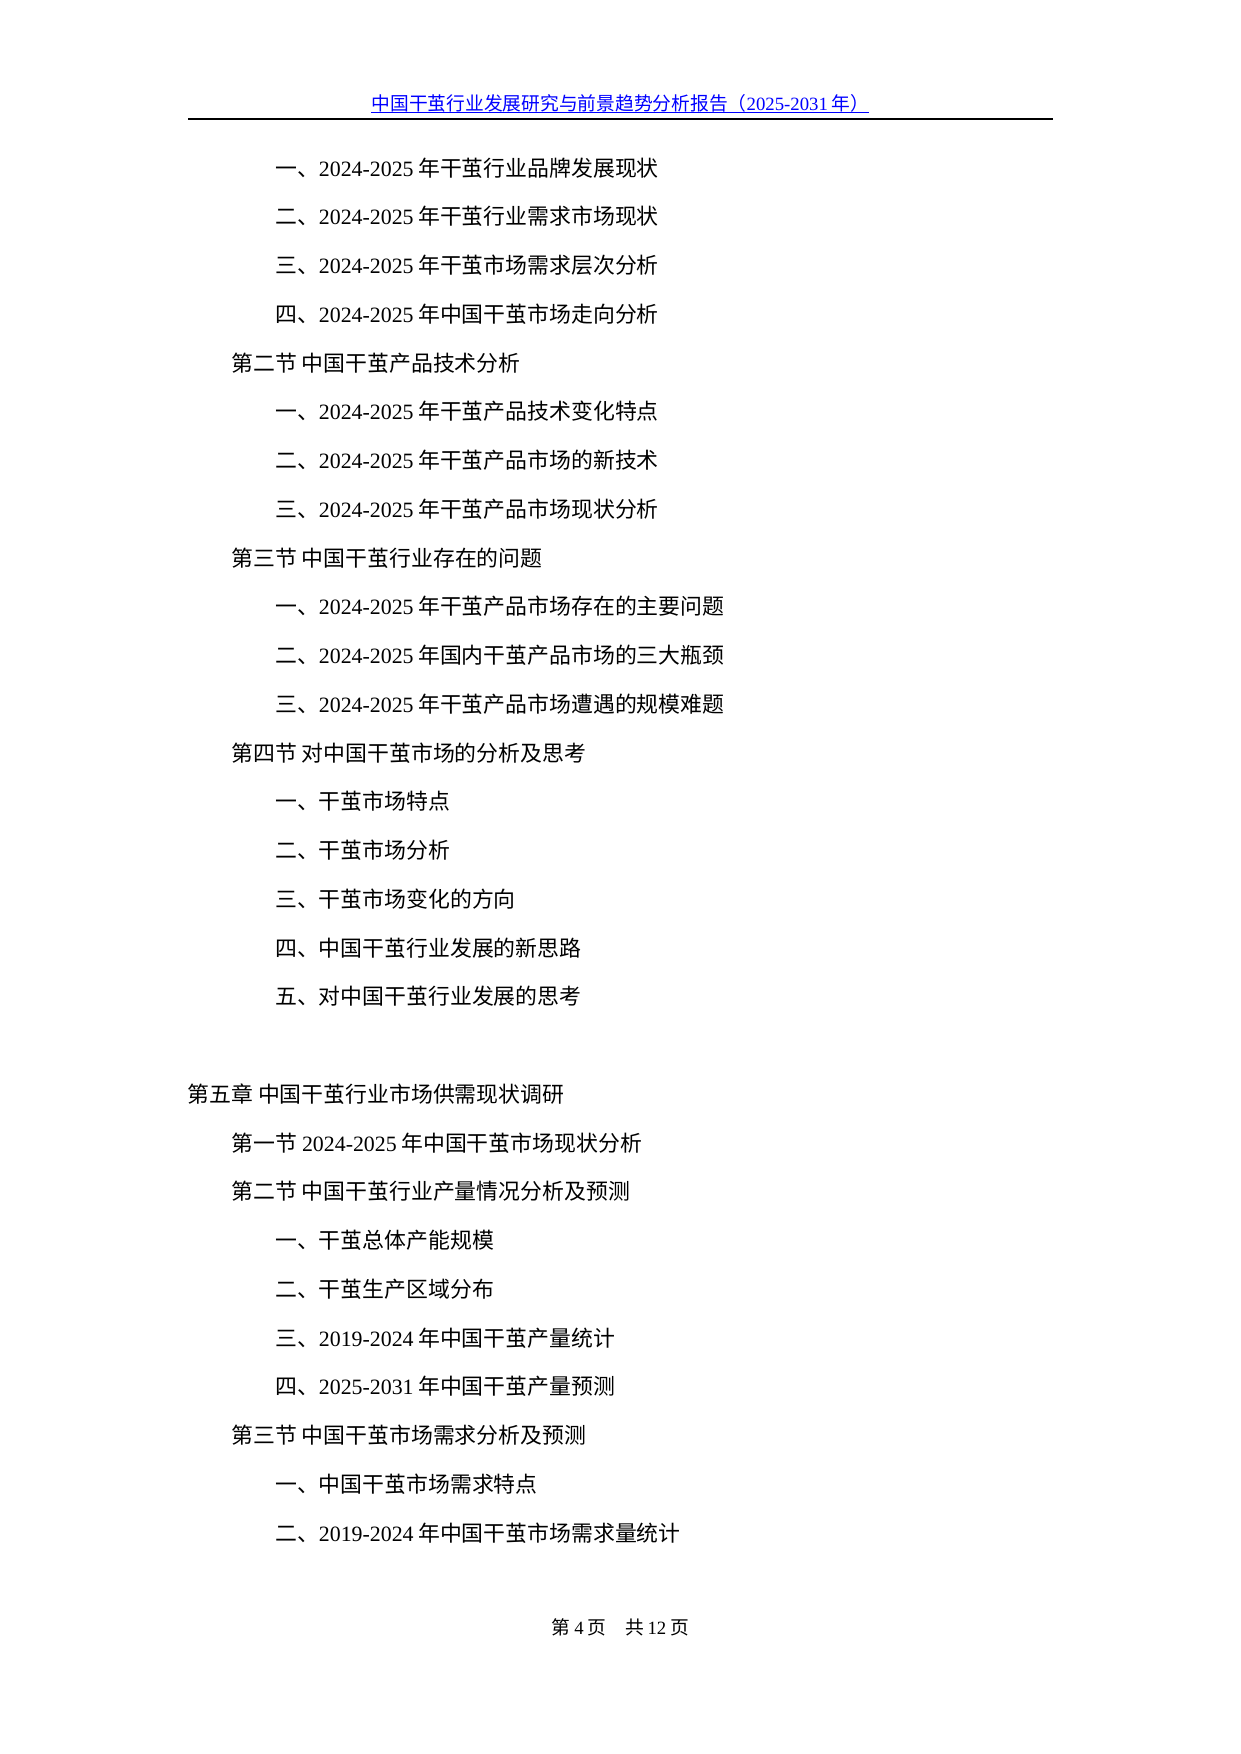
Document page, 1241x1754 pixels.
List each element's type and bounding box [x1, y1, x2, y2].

text [187, 150, 1053, 1548]
